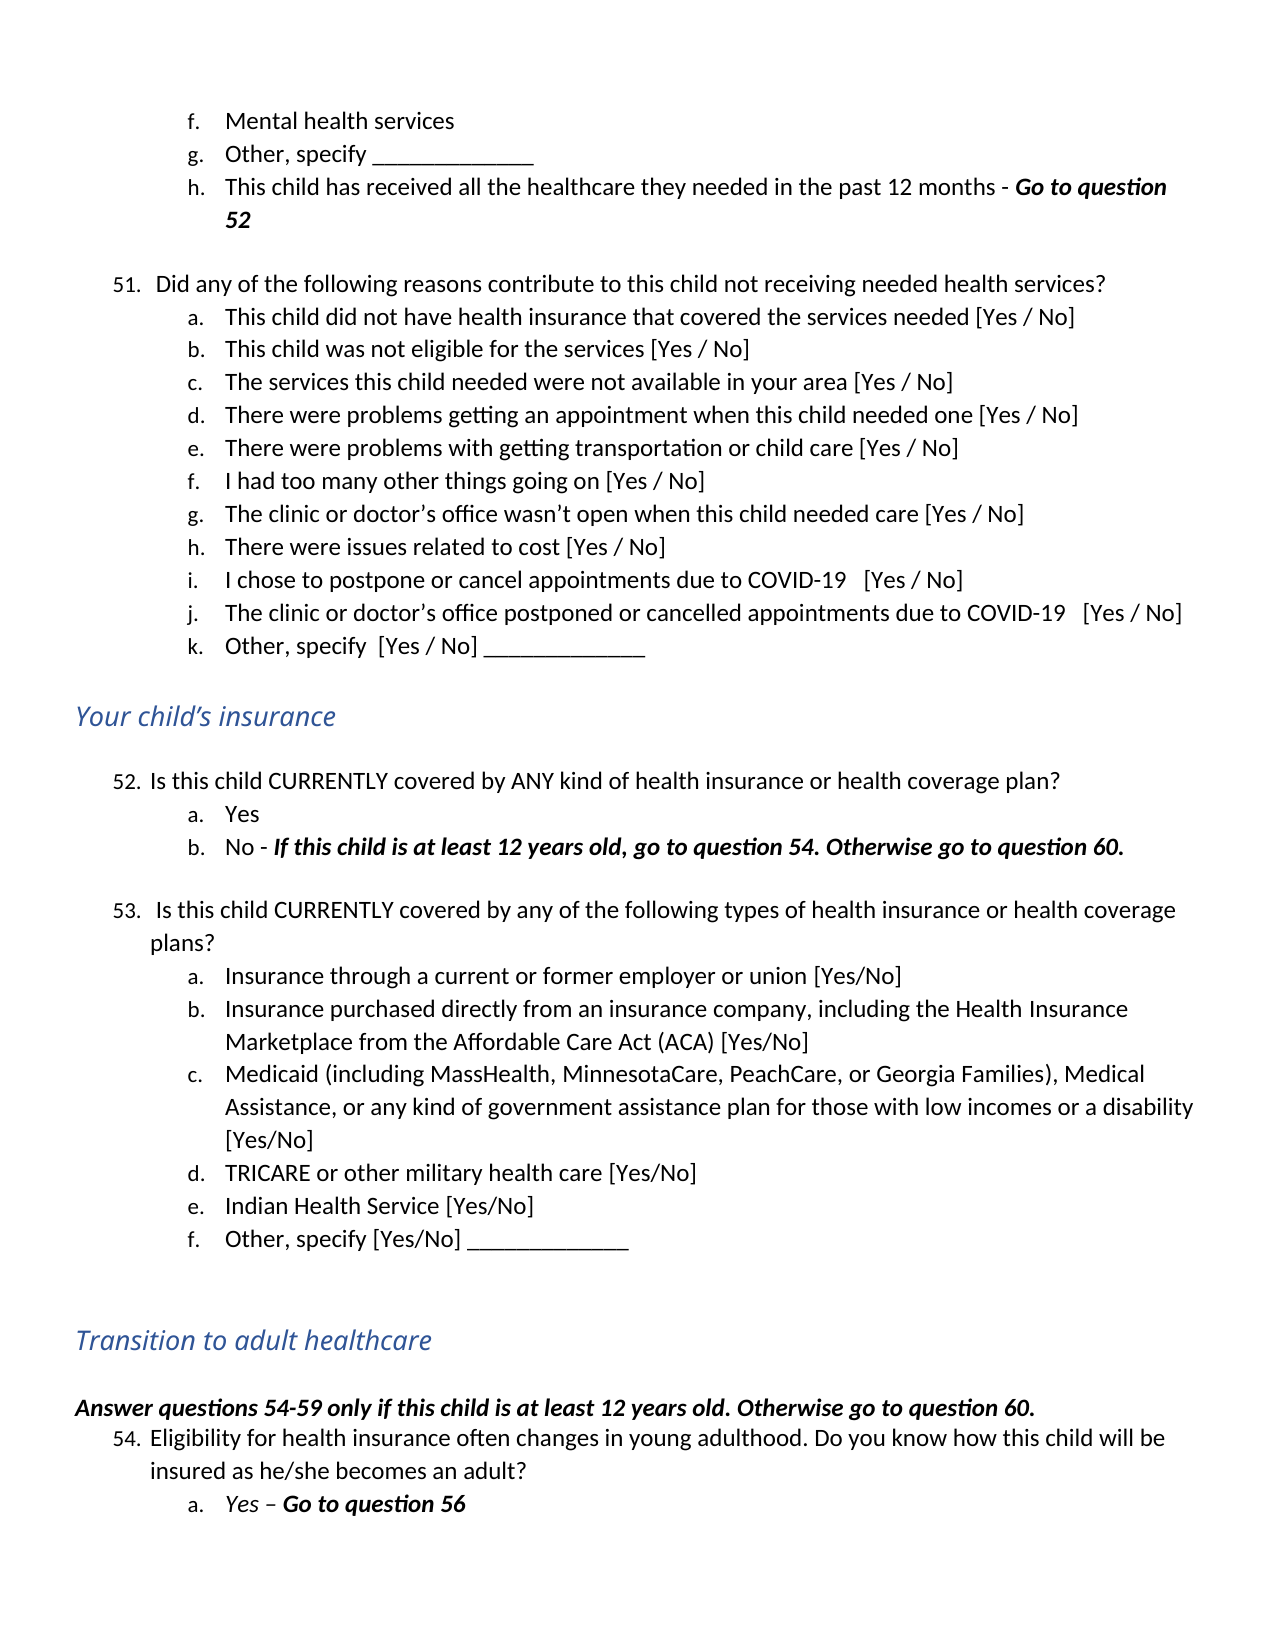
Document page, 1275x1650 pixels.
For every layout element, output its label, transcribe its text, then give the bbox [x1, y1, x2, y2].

list Is this child CURRENTLY covered by ANY kind of health insurance or health coverage plan? [112, 765, 1200, 795]
list Insurance through a current or former employer or union [Yes/No] [187, 960, 1200, 990]
list I had too many other things going on [Yes / No] [187, 465, 1200, 496]
list Indian Health Service [Yes/No] [187, 1190, 1200, 1221]
list Is this child CURRENTLY covered by any of the following types of health insurance or health coverage plans? [112, 894, 1200, 957]
text Answer questions 54-59 only if this child is at least 12 years old. Otherwise go to question 60. [75, 1392, 1200, 1422]
list Medicaid (including MassHealth, MinnesotaCare, PeachCare, or Georgia Families), Medical Assistance, or any kind of government assistance plan for those with low incomes or a disability [Yes/No] [187, 1059, 1200, 1155]
list There were problems getting an appointment when this child needed one [Yes / No] [187, 399, 1200, 430]
list The clinic or doctor’s office postponed or cancelled appointments due to COVID-19 [Yes / No] [187, 597, 1200, 627]
list This child was not eligible for the services [Yes / No] [187, 333, 1200, 364]
list TRICARE or other military health care [Yes/No] [187, 1157, 1200, 1188]
list Other, specify _____________ [187, 138, 1200, 169]
list No - If this child is at least 12 years old, go to question 54. Otherwise go to question 60. [187, 831, 1200, 861]
list Insurance purchased directly from an insurance company, including the Health Insurance Marketplace from the Affordable Care Act (ACA) [Yes/No] [187, 993, 1200, 1056]
list There were issues related to cost [Yes / No] [187, 531, 1200, 562]
list This child did not have health insurance that covered the services needed [Yes / No] [187, 301, 1200, 331]
subtitle Transition to adult healthcare [75, 1321, 1200, 1358]
list Yes – Go to question 56 [187, 1488, 1200, 1518]
list Other, specify [Yes/No] _____________ [187, 1223, 1200, 1254]
list The clinic or doctor’s office wasn’t open when this child needed care [Yes / No] [187, 498, 1200, 529]
list Yes [187, 798, 1200, 828]
list The services this child needed were not available in your area [Yes / No] [187, 366, 1200, 397]
list I chose to postpone or cancel appointments due to COVID-19 [Yes / No] [187, 564, 1200, 594]
text Your child’s insurance [75, 697, 1200, 734]
list Mental health services [187, 106, 1200, 136]
list There were problems with getting transportation or child care [Yes / No] [187, 432, 1200, 463]
list Other, specify [Yes / No] _____________ [187, 630, 1200, 660]
list Eligibility for health insurance often changes in young adulthood. Do you know how this child will be insured as he/she becomes an adult? [112, 1422, 1200, 1486]
list Did any of the following reasons contribute to this child not receiving needed health services? [112, 268, 1200, 298]
list This child has received all the healthcare they needed in the past 12 months - Go to question 52 [187, 171, 1200, 235]
